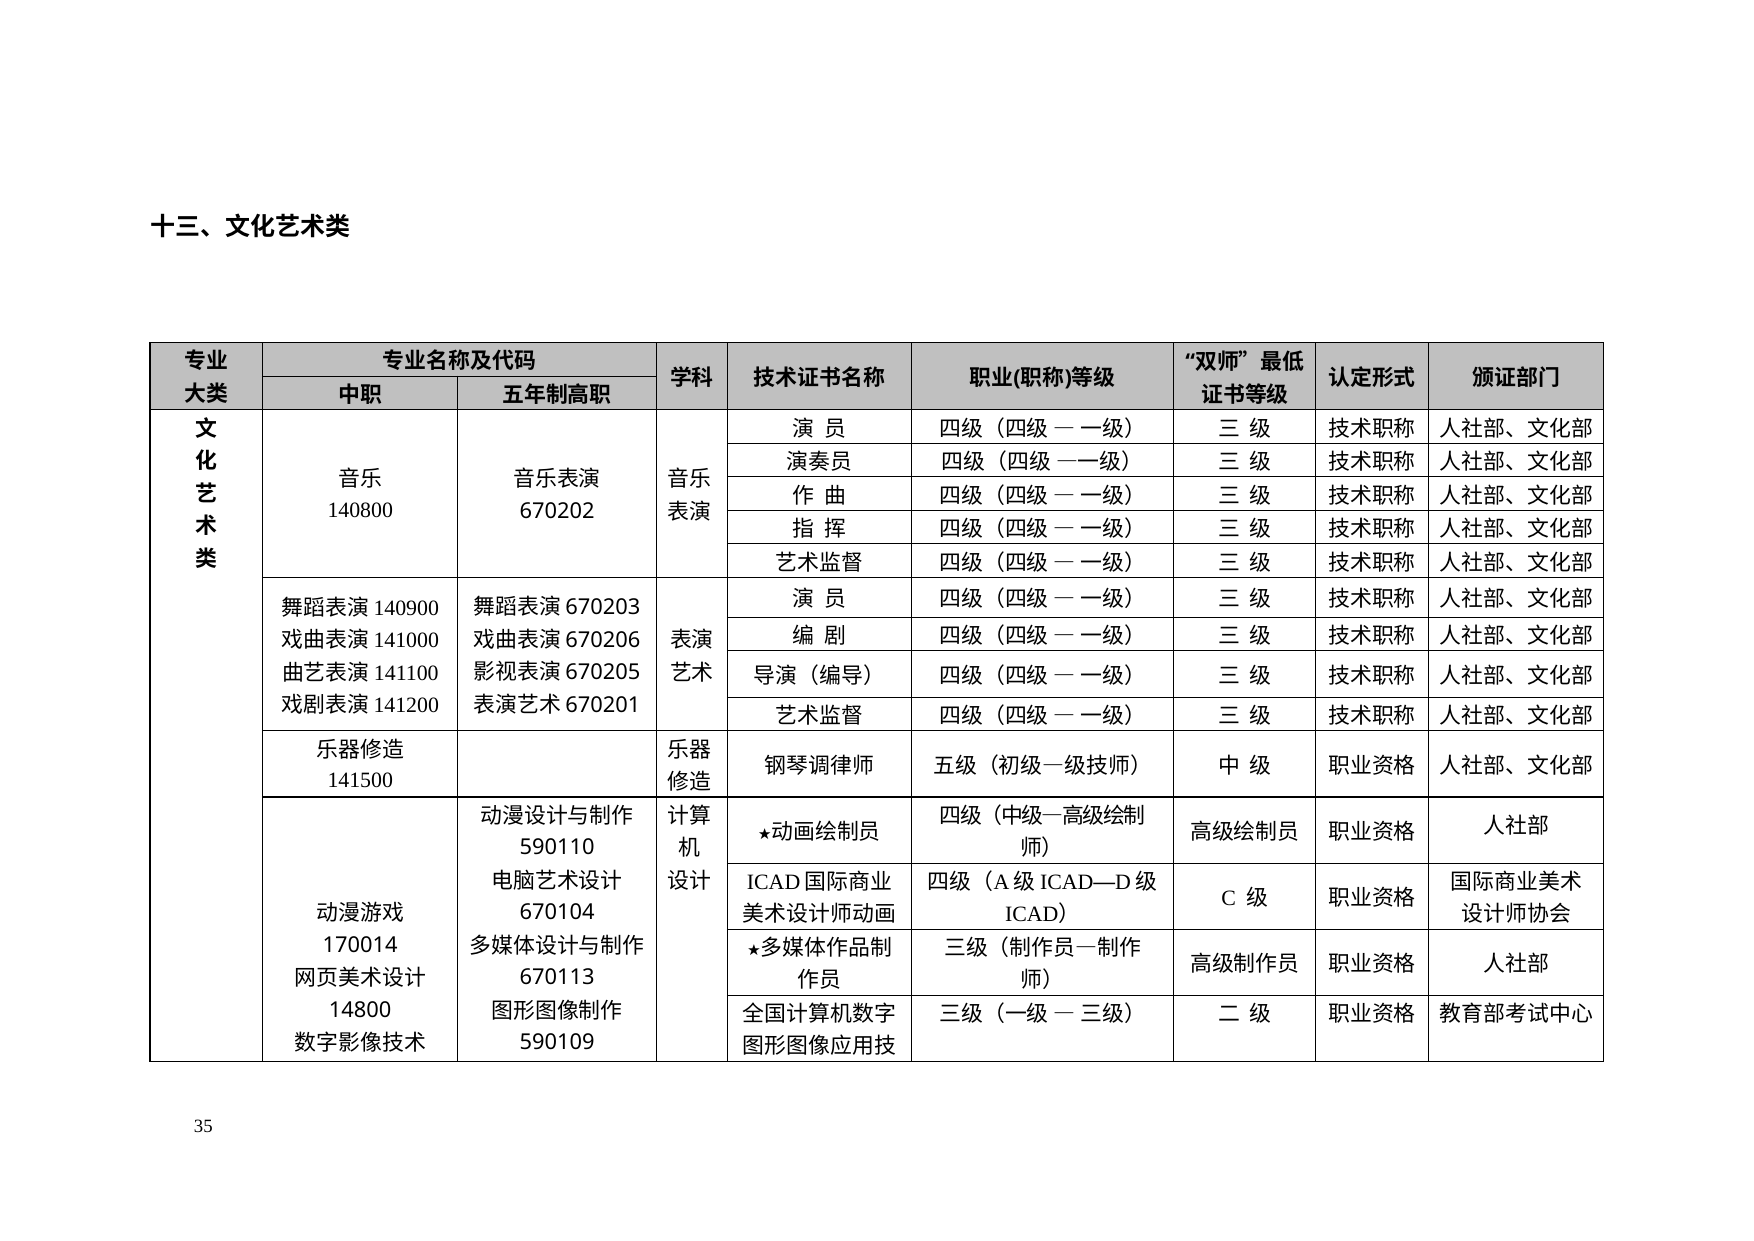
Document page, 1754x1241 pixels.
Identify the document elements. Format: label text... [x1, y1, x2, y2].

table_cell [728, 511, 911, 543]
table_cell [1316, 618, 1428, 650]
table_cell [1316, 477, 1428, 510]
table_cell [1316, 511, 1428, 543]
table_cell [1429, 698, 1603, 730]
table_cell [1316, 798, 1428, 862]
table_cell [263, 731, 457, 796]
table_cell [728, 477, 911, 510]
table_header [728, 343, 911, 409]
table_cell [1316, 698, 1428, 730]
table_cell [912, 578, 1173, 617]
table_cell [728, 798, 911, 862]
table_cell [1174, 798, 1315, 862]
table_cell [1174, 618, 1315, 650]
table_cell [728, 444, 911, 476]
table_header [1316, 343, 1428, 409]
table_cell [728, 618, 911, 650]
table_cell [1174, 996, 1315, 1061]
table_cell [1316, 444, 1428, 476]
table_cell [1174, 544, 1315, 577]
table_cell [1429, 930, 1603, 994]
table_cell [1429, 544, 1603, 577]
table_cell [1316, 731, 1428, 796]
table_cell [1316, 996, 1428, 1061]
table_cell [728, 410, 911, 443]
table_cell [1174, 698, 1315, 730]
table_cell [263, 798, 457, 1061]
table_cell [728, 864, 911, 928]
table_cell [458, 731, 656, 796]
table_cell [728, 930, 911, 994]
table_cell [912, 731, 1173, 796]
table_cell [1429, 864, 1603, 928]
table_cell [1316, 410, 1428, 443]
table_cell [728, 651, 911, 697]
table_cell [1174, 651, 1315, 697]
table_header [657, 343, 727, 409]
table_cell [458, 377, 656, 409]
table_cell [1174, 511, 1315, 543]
subtitle 十三、文化艺术类 [150, 192, 1604, 257]
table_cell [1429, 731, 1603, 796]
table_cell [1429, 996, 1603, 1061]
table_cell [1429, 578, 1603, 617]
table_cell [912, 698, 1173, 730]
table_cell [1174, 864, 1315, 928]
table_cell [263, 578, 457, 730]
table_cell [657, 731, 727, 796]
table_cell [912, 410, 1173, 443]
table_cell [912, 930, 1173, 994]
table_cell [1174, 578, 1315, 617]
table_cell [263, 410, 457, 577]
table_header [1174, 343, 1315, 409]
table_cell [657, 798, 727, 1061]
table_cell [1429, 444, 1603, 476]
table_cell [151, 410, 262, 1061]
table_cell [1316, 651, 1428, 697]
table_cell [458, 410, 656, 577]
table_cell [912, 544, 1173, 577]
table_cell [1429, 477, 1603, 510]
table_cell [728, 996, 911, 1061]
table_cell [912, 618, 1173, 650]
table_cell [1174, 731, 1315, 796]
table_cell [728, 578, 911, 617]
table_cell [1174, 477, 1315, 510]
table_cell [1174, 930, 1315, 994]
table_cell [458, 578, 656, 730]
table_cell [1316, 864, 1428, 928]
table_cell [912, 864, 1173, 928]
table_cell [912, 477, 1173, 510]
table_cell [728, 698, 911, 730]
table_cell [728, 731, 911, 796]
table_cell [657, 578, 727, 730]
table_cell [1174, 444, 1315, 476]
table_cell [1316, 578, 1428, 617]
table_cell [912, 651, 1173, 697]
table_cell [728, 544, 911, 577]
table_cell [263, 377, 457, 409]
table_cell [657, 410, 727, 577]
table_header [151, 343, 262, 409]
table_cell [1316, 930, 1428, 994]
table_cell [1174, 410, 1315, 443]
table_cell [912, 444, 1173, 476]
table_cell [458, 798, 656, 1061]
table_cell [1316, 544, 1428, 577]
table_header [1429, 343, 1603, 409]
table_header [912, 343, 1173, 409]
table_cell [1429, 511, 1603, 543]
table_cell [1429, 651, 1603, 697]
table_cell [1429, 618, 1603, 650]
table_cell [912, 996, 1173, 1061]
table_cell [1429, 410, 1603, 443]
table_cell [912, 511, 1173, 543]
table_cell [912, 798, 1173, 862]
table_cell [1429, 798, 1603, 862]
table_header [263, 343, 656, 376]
